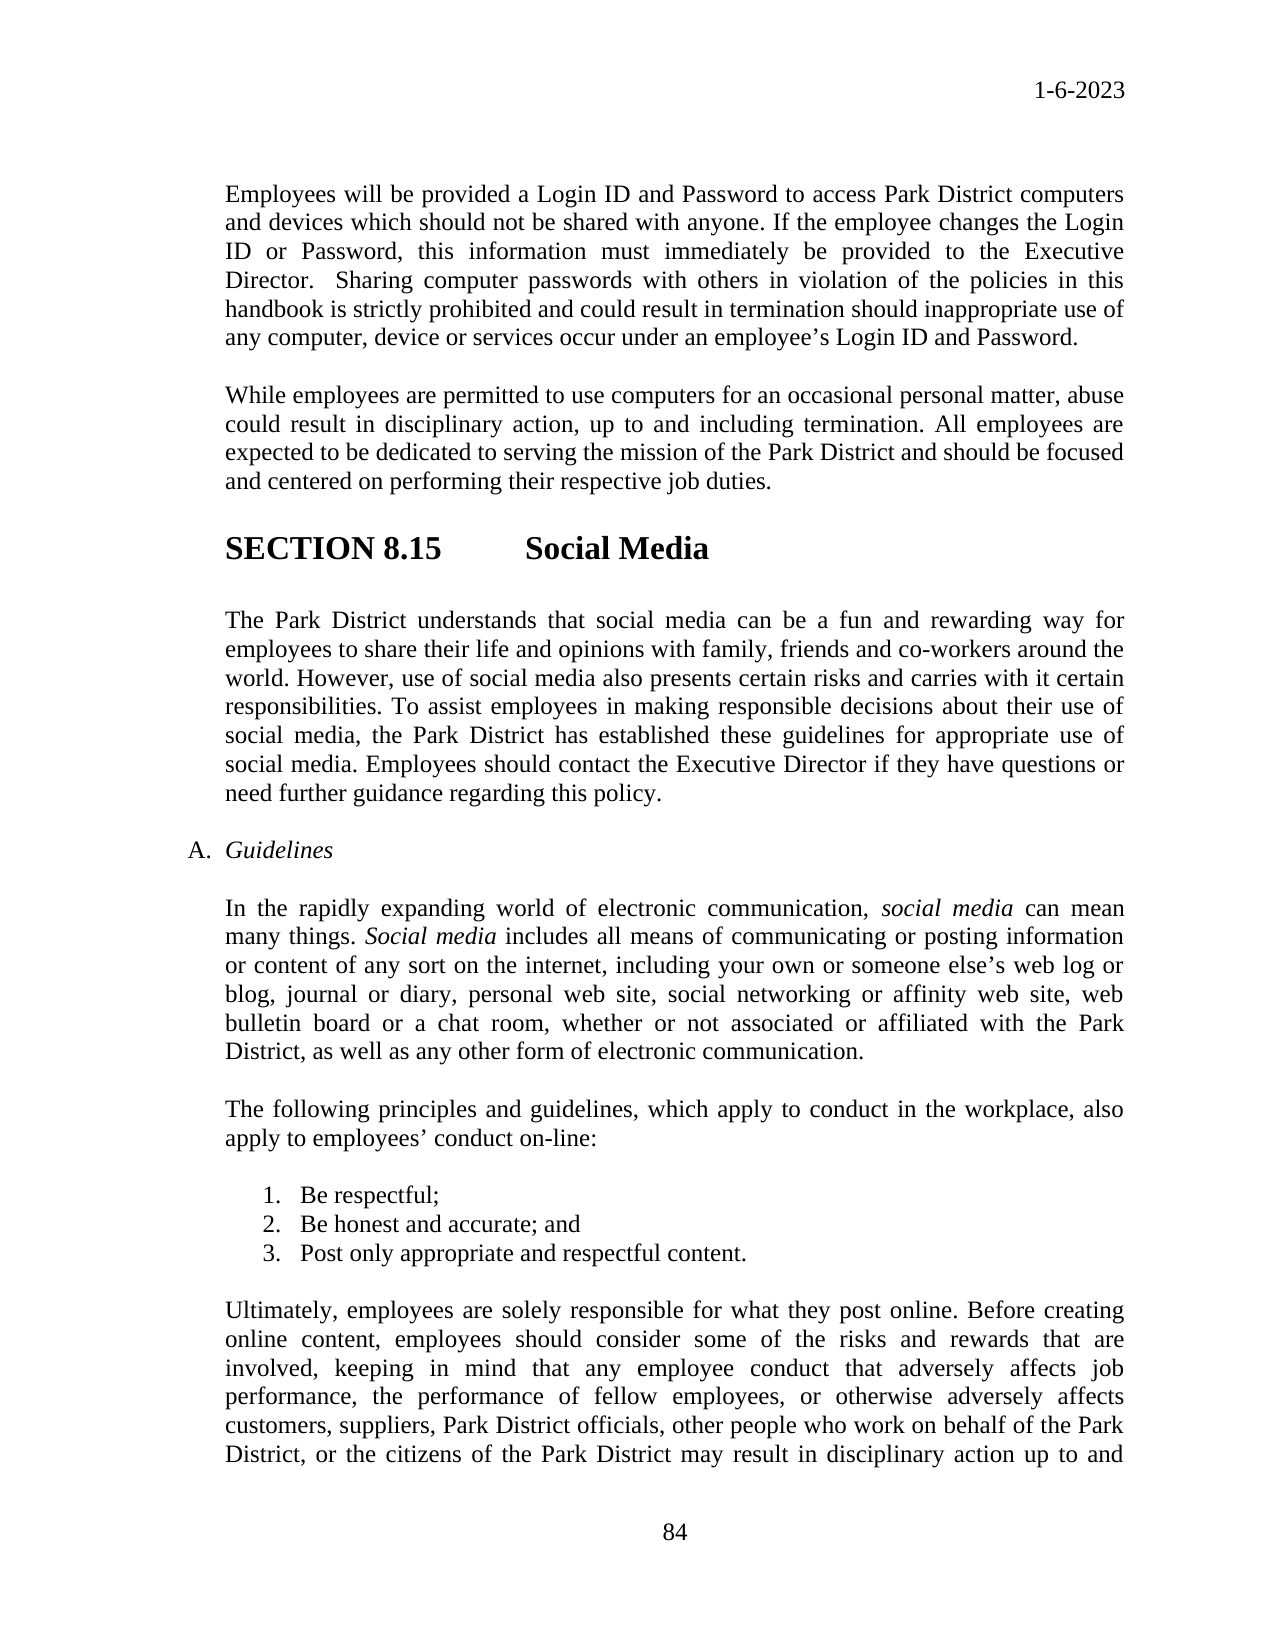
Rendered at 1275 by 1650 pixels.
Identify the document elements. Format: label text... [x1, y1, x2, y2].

text The following principles and guidelines, which apply to conduct in the workplace, also apply to employees’ conduct on-line: [225, 1094, 1125, 1151]
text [225, 1295, 1125, 1468]
list Guidelines [187, 835, 1125, 864]
text While employees are permitted to use computers for an occasional personal matter, abuse could result in disciplinary action, up to and including termination. All employees are expected to be dedicated to serving the mission of the Park District and should be focused and centered on performing their respective job duties. [225, 380, 1125, 495]
text The Park District understands that social media can be a fun and rewarding way for employees to share their life and opinions with family, friends and co-workers around the world. However, use of social media also presents certain risks and carries with it certain responsibilities. To assist employees in making responsible decisions about their use of social media, the Park District has established these guidelines for appropriate use of social media. Employees should contact the Executive Director if they have questions or need further guidance regarding this policy. [225, 605, 1125, 806]
list Be respectful; [262, 1180, 1125, 1209]
text In the rapidly expanding world of electronic communication, social media can mean many things. Social media includes all means of communicating or posting information or content of any sort on the internet, including your own or someone else’s web log or blog, journal or diary, personal web site, social networking or affinity web site, web bulletin board or a chat room, whether or not associated or affiliated with the Park District, as well as any other form of electronic communication. [225, 893, 1125, 1065]
list Post only appropriate and respectful content. [262, 1238, 1125, 1266]
text SECTION 8.15 Social Media [225, 528, 1125, 567]
list Be honest and accurate; and [262, 1209, 1125, 1238]
text Employees will be provided a Login ID and Password to access Park District computers and devices which should not be shared with anyone. If the employee changes the Login ID or Password, this information must immediately be provided to the Executive Director. Sharing computer passwords with others in violation of the policies in this handbook is strictly prohibited and could result in termination should inappropriate use of any computer, device or services occur under an employee’s Login ID and Password. [225, 179, 1125, 351]
